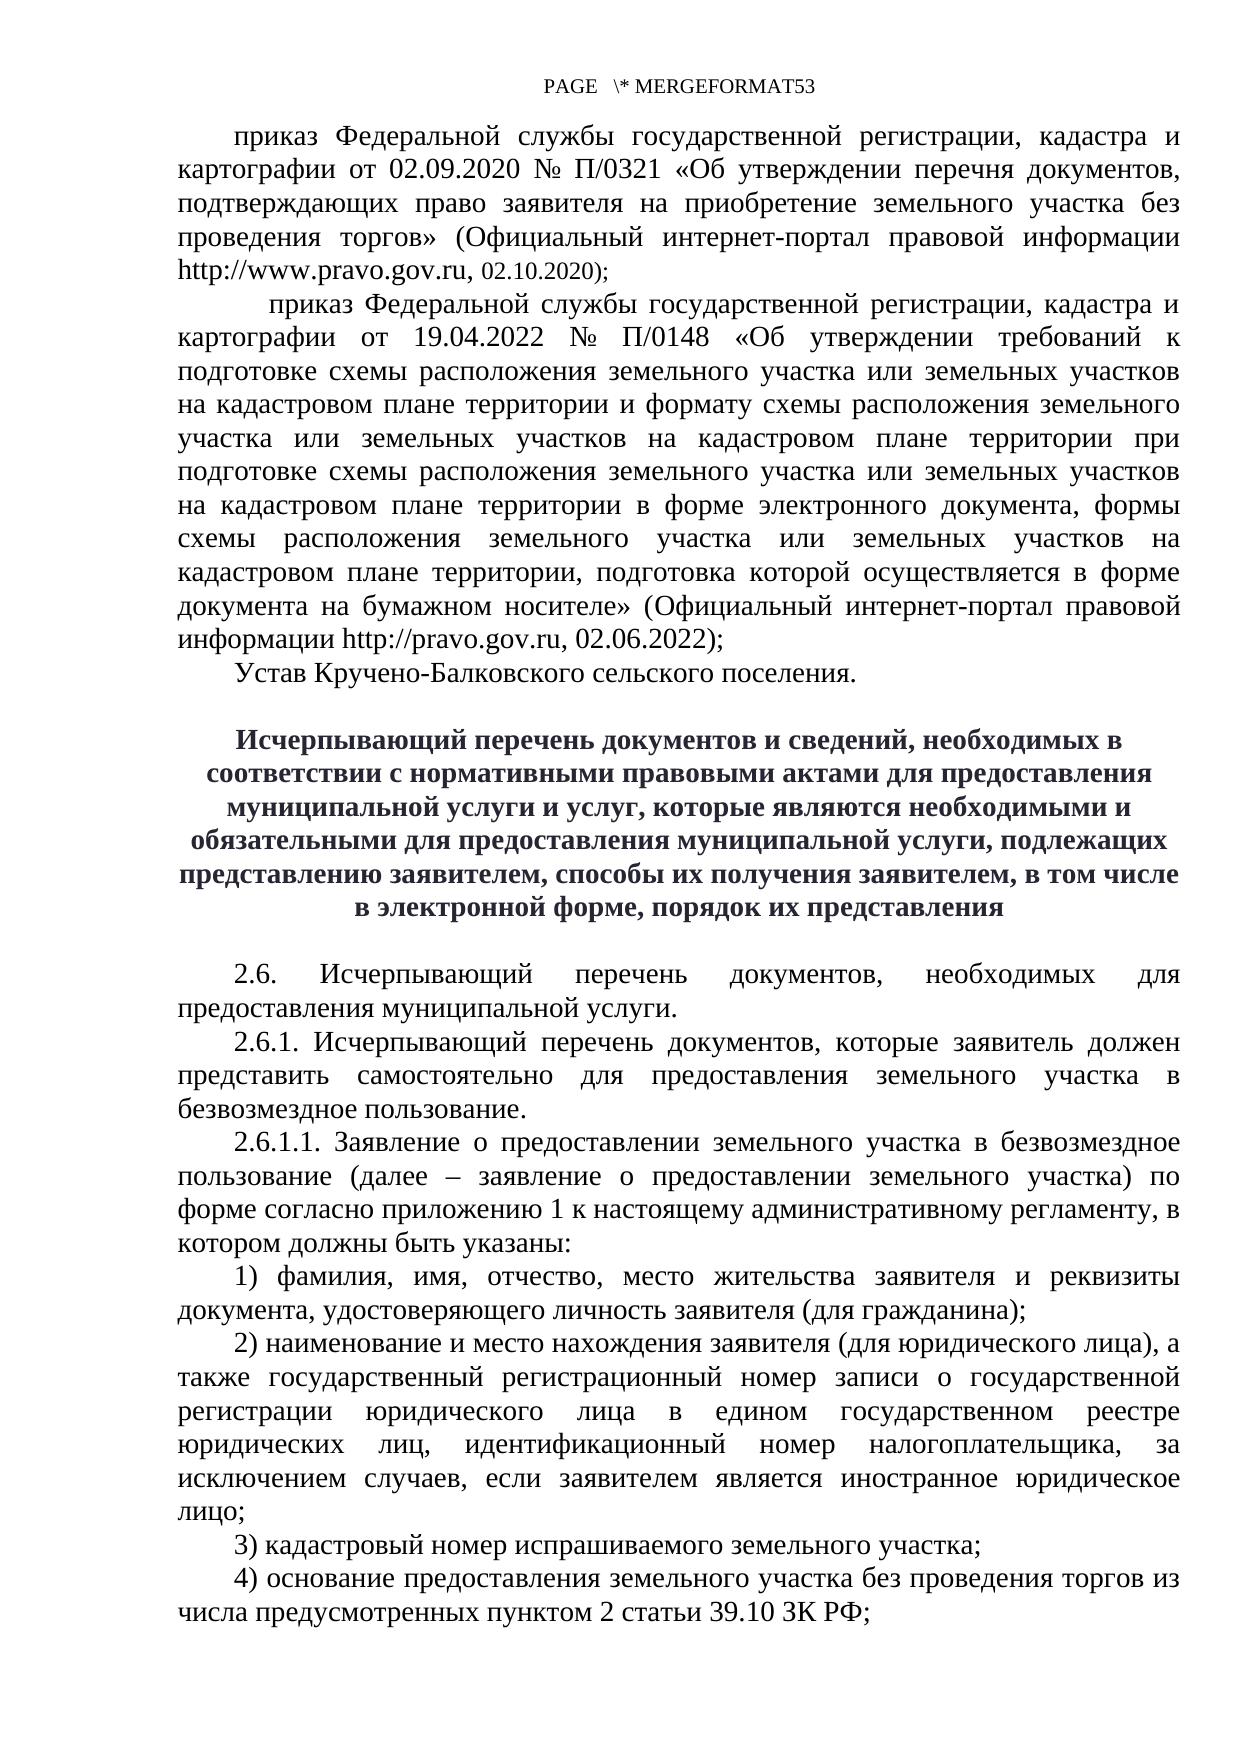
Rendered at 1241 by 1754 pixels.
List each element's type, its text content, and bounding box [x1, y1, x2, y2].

text 2.6. Исчерпывающий перечень документов, необходимых для предоставления муниципальной услуги. [177, 957, 1181, 1024]
text 3) кадастровый номер испрашиваемого земельного участка; [177, 1527, 1181, 1560]
text приказ Федеральной службы государственной регистрации, кадастра и картографии от 19.04.2022 № П/0148 «Об утверждении требований к подготовке схемы расположения земельного участка или земельных участков на кадастровом плане территории и формату схемы расположения земельного участка или земельных участков на кадастровом плане территории при подготовке схемы расположения земельного участка или земельных участков на кадастровом плане территории в форме электронного документа, формы схемы расположения земельного участка или земельных участков на кадастровом плане территории, подготовка которой осуществляется в форме документа на бумажном носителе» (Официальный интернет-портал правовой информации http://pravo.gov.ru, 02.06.2022); [177, 286, 1181, 655]
text приказ Федеральной службы государственной регистрации, кадастра и картографии от 02.09.2020 № П/0321 «Об утверждении перечня документов, подтверждающих право заявителя на приобретение земельного участка без проведения торгов» (Официальный интернет-портал правовой информации http://www.pravo.gov.ru, 02.10.2020); [177, 118, 1181, 286]
text 2.6.1.1. Заявление о предоставлении земельного участка в безвозмездное пользование (далее – заявление о предоставлении земельного участка) по форме согласно приложению 1 к настоящему административному регламенту, в котором должны быть указаны: [177, 1124, 1181, 1258]
text Устав Кручено-Балковского сельского поселения. [177, 655, 1181, 688]
text 2.6.1. Исчерпывающий перечень документов, которые заявитель должен представить самостоятельно для предоставления земельного участка в безвозмездное пользование. [177, 1024, 1181, 1124]
text 4) основание предоставления земельного участка без проведения торгов из числа предусмотренных пунктом 2 статьи 39.10 ЗК РФ; [177, 1560, 1181, 1627]
text 1) фамилия, имя, отчество, место жительства заявителя и реквизиты документа, удостоверяющего личность заявителя (для гражданина); [177, 1258, 1181, 1326]
text Исчерпывающий перечень документов и сведений, необходимых в соответствии с нормативными правовыми актами для предоставления муниципальной услуги и услуг, которые являются необходимыми и обязательными для предоставления муниципальной услуги, подлежащих представлению заявителем, способы их получения заявителем, в том числе в электронной форме, порядок их представления [177, 722, 1181, 923]
text 2) наименование и место нахождения заявителя (для юридического лица), а также государственный регистрационный номер записи о государственной регистрации юридического лица в едином государственном реестре юридических лиц, идентификационный номер налогоплательщика, за исключением случаев, если заявителем является иностранное юридическое лицо; [177, 1326, 1181, 1527]
